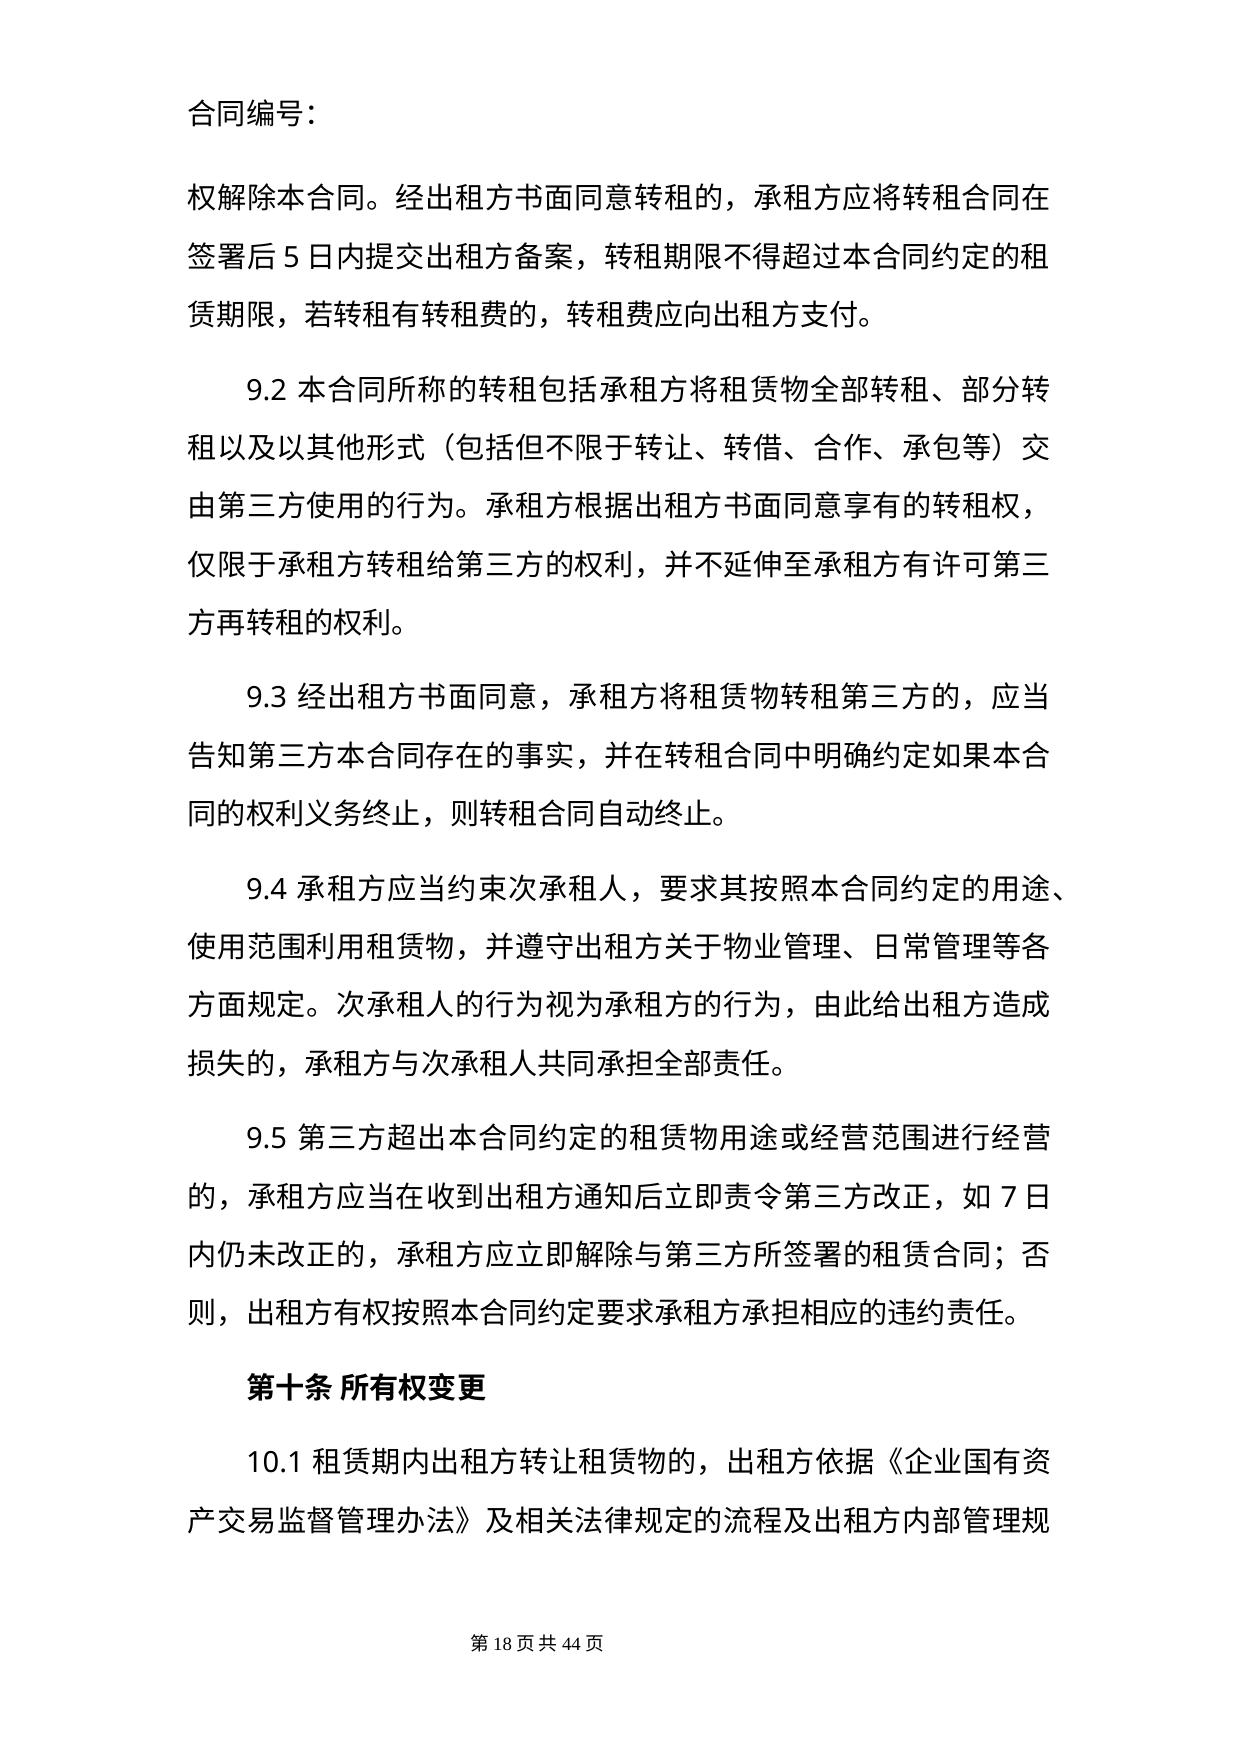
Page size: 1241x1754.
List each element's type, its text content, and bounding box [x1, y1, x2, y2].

text 9.5 第三方超出本合同约定的租赁物用途或经营范围进行经营的，承租方应当在收到出租方通知后立即责令第三方改正，如7日内仍未改正的，承租方应立即解除与第三方所签署的租赁合同；否则，出租方有权按照本合同约定要求承租方承担相应的违约责任。 [187, 1102, 1053, 1335]
text 9.4 承租方应当约束次承租人，要求其按照本合同约定的用途、使用范围利用租赁物，并遵守出租方关于物业管理、日常管理等各方面规定。次承租人的行为视为承租方的行为，由此给出租方造成损失的，承租方与次承租人共同承担全部责任。 [187, 852, 1053, 1086]
text 9.3 经出租方书面同意，承租方将租赁物转租第三方的，应当告知第三方本合同存在的事实，并在转租合同中明确约定如果本合同的权利义务终止，则转租合同自动终止。 [187, 661, 1053, 836]
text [187, 1426, 1053, 1543]
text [187, 162, 1053, 337]
text 第十条 所有权变更 [187, 1352, 1053, 1410]
text 9.2 本合同所称的转租包括承租方将租赁物全部转租、部分转租以及以其他形式（包括但不限于转让、转借、合作、承包等）交由第三方使用的行为。承租方根据出租方书面同意享有的转租权，仅限于承租方转租给第三方的权利，并不延伸至承租方有许可第三方再转租的权利。 [187, 353, 1053, 645]
